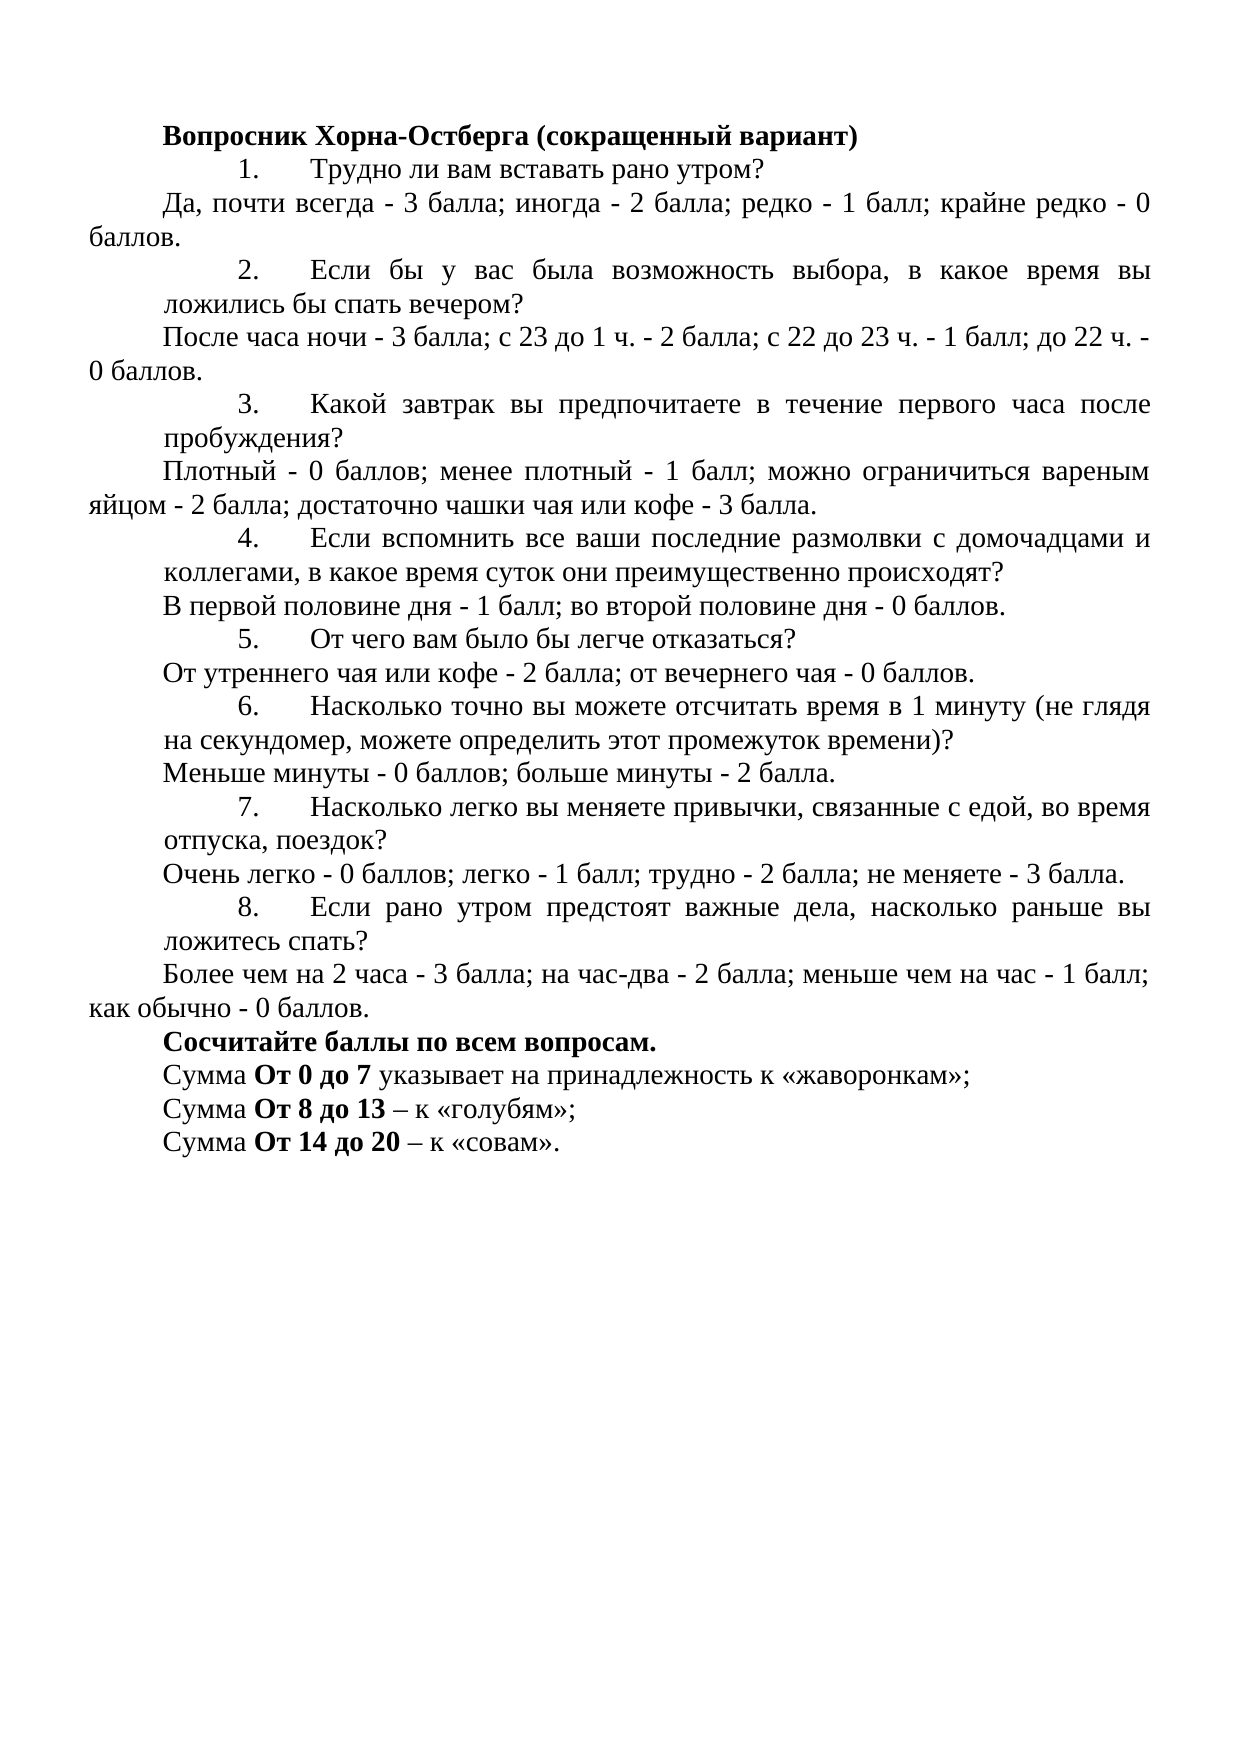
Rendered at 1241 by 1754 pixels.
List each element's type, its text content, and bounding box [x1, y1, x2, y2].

text Да, почти всегда - 3 балла; иногда - 2 балла; редко - 1 балл; крайне редко - 0 баллов. [89, 185, 1152, 252]
text Более чем на 2 часа - 3 балла; на час-два - 2 балла; меньше чем на час - 1 балл; как обычно - 0 баллов. [89, 957, 1152, 1024]
text Сумма От 14 до 20 – к «совам». [89, 1124, 1152, 1158]
list Если рано утром предстоят важные дела, насколько раньше вы ложитесь спать? [164, 889, 1152, 957]
text Плотный - 0 баллов; менее плотный - 1 балл; можно ограничиться вареным яйцом - 2 балла; достаточно чашки чая или кофе - 3 балла. [89, 453, 1152, 521]
text Сумма От 0 до 7 указывает на принадлежность к «жаворонкам»; [89, 1057, 1152, 1091]
text Меньше минуты - 0 баллов; больше минуты - 2 балла. [89, 755, 1152, 789]
list Какой завтрак вы предпочитаете в течение первого часа после пробуждения? [164, 386, 1152, 453]
text Сумма От 8 до 13 – к «голубям»; [89, 1091, 1152, 1124]
list От чего вам было бы легче отказаться? [164, 621, 1152, 655]
list Трудно ли вам вставать рано утром? [164, 152, 1152, 185]
list Если бы у вас была возможность выбора, в какое время вы ложились бы спать вечером? [164, 252, 1152, 319]
text Вопросник Хорна-Остберга (сокращенный вариант) [89, 118, 1152, 152]
list Насколько легко вы меняете привычки, связанные с едой, во время отпуска, поездок? [164, 789, 1152, 856]
text После часа ночи - 3 балла; с 23 до 1 ч. - 2 балла; с 22 до 23 ч. - 1 балл; до 22 ч. - 0 баллов. [89, 319, 1152, 386]
text В первой половине дня - 1 балл; во второй половине дня - 0 баллов. [89, 588, 1152, 621]
list Если вспомнить все ваши последние размолвки с домочадцами и коллегами, в какое время суток они преимущественно происходят? [164, 521, 1152, 588]
text Очень легко - 0 баллов; легко - 1 балл; трудно - 2 балла; не меняете - 3 балла. [89, 856, 1152, 889]
text От утреннего чая или кофе - 2 балла; от вечернего чая - 0 баллов. [89, 655, 1152, 688]
list Насколько точно вы можете отсчитать время в 1 минуту (не глядя на секундомер, можете определить этот промежуток времени)? [164, 688, 1152, 755]
text Сосчитайте баллы по всем вопросам. [89, 1024, 1152, 1057]
